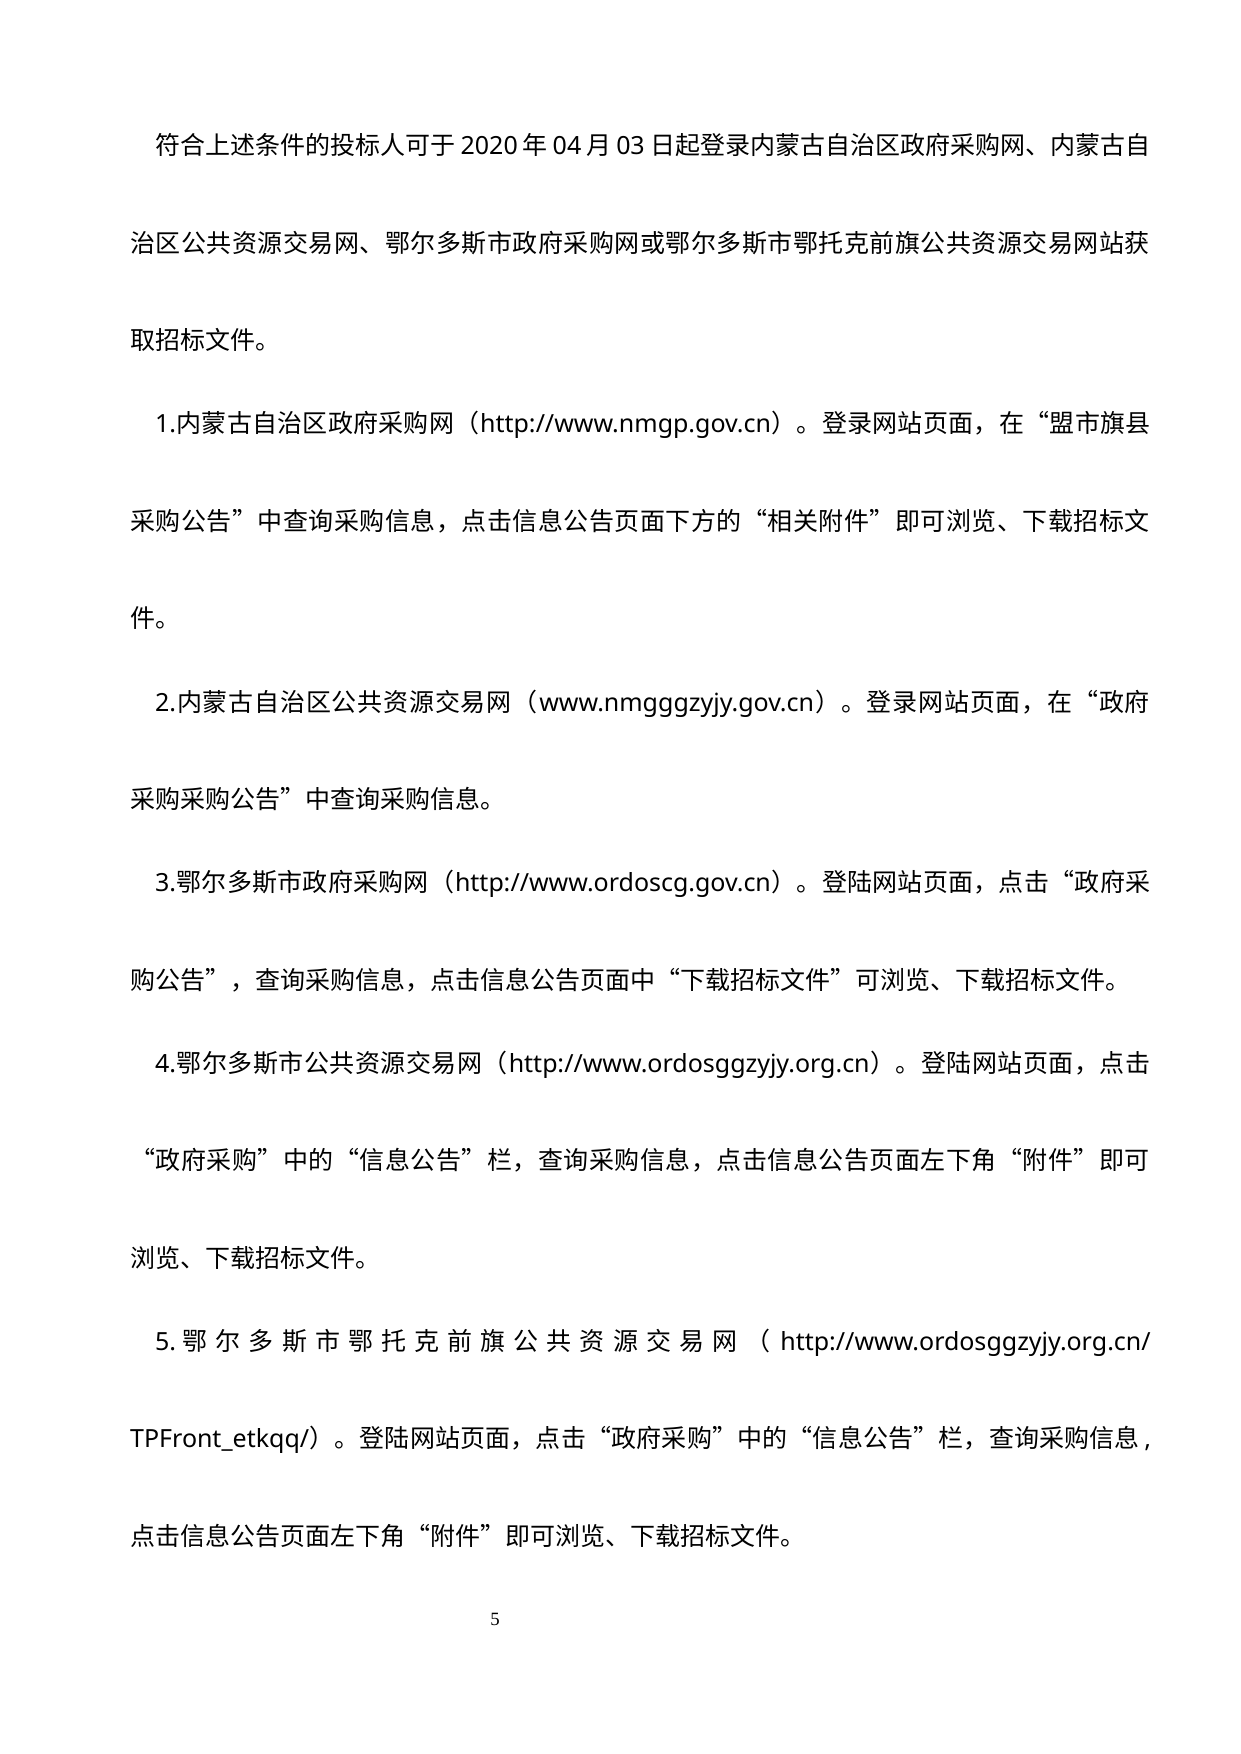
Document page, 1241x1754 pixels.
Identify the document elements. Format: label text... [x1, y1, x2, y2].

text 3.鄂尔多斯市政府采购网（http://www.ordoscg.gov.cn）。登陆网站页面，点击“政府采购公告”，查询采购信息，点击信息公告页面中“下载招标文件”可浏览、下载招标文件。 [130, 848, 1151, 1011]
text 5. 鄂尔多斯市鄂托克前旗公共资源交易网（http://www.ordosggzyjy.org.cn/TPFront_etkqq/）。登陆网站页面，点击“政府采购”中的“信息公告”栏，查询采购信息,点击信息公告页面左下角“附件”即可浏览、下载招标文件。 [130, 1307, 1151, 1567]
text 1.内蒙古自治区政府采购网（http://www.nmgp.gov.cn）。登录网站页面，在“盟市旗县采购公告”中查询采购信息，点击信息公告页面下方的“相关附件”即可浏览、下载招标文件。 [130, 389, 1151, 649]
text 符合上述条件的投标人可于2020年04月03日起登录内蒙古自治区政府采购网、内蒙古自治区公共资源交易网、鄂尔多斯市政府采购网或鄂尔多斯市鄂托克前旗公共资源交易网站获取招标文件。 [130, 111, 1151, 371]
text 4.鄂尔多斯市公共资源交易网（http://www.ordosggzyjy.org.cn）。登陆网站页面，点击“政府采购”中的“信息公告”栏，查询采购信息，点击信息公告页面左下角“附件”即可浏览、下载招标文件。 [130, 1029, 1151, 1289]
text 2.内蒙古自治区公共资源交易网（www.nmgggzyjy.gov.cn）。登录网站页面，在“政府采购采购公告”中查询采购信息。 [130, 668, 1151, 830]
